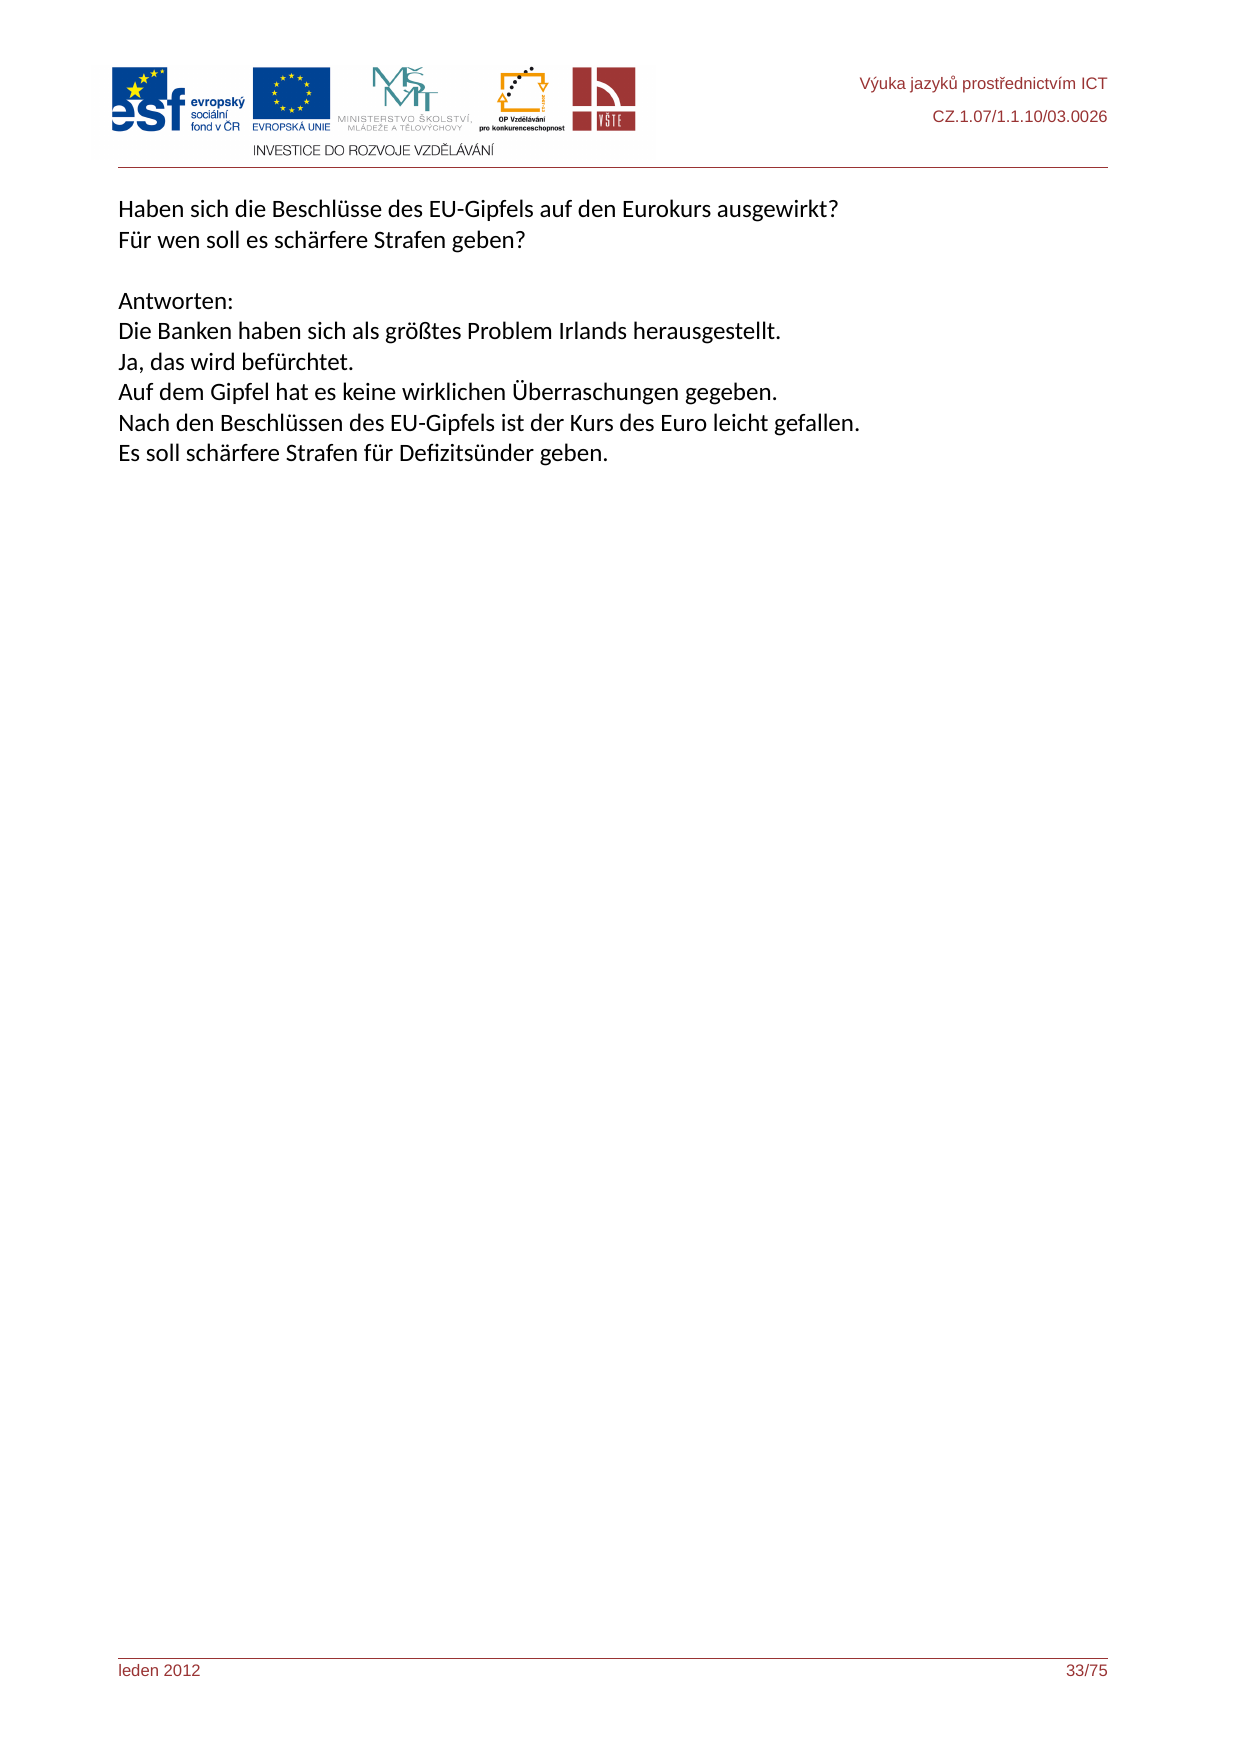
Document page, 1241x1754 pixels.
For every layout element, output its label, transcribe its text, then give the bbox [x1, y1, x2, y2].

text Für wen soll es schärfere Strafen geben? [118, 224, 1108, 254]
text Nach den Beschlüssen des EU-Gipfels ist der Kurs des Euro leicht gefallen. [118, 407, 1108, 437]
text Auf dem Gipfel hat es keine wirklichen Überraschungen gegeben. [118, 376, 1108, 407]
text Ja, das wird befürchtet. [118, 346, 1108, 376]
text Die Banken haben sich als größtes Problem Irlands herausgestellt. [118, 315, 1108, 346]
text Es soll schärfere Strafen für Defizitsünder geben. [118, 437, 1108, 468]
text Haben sich die Beschlüsse des EU-Gipfels auf den Eurokurs ausgewirkt? [118, 193, 1108, 224]
picture [90, 65, 657, 160]
text Antworten: [118, 285, 1108, 315]
